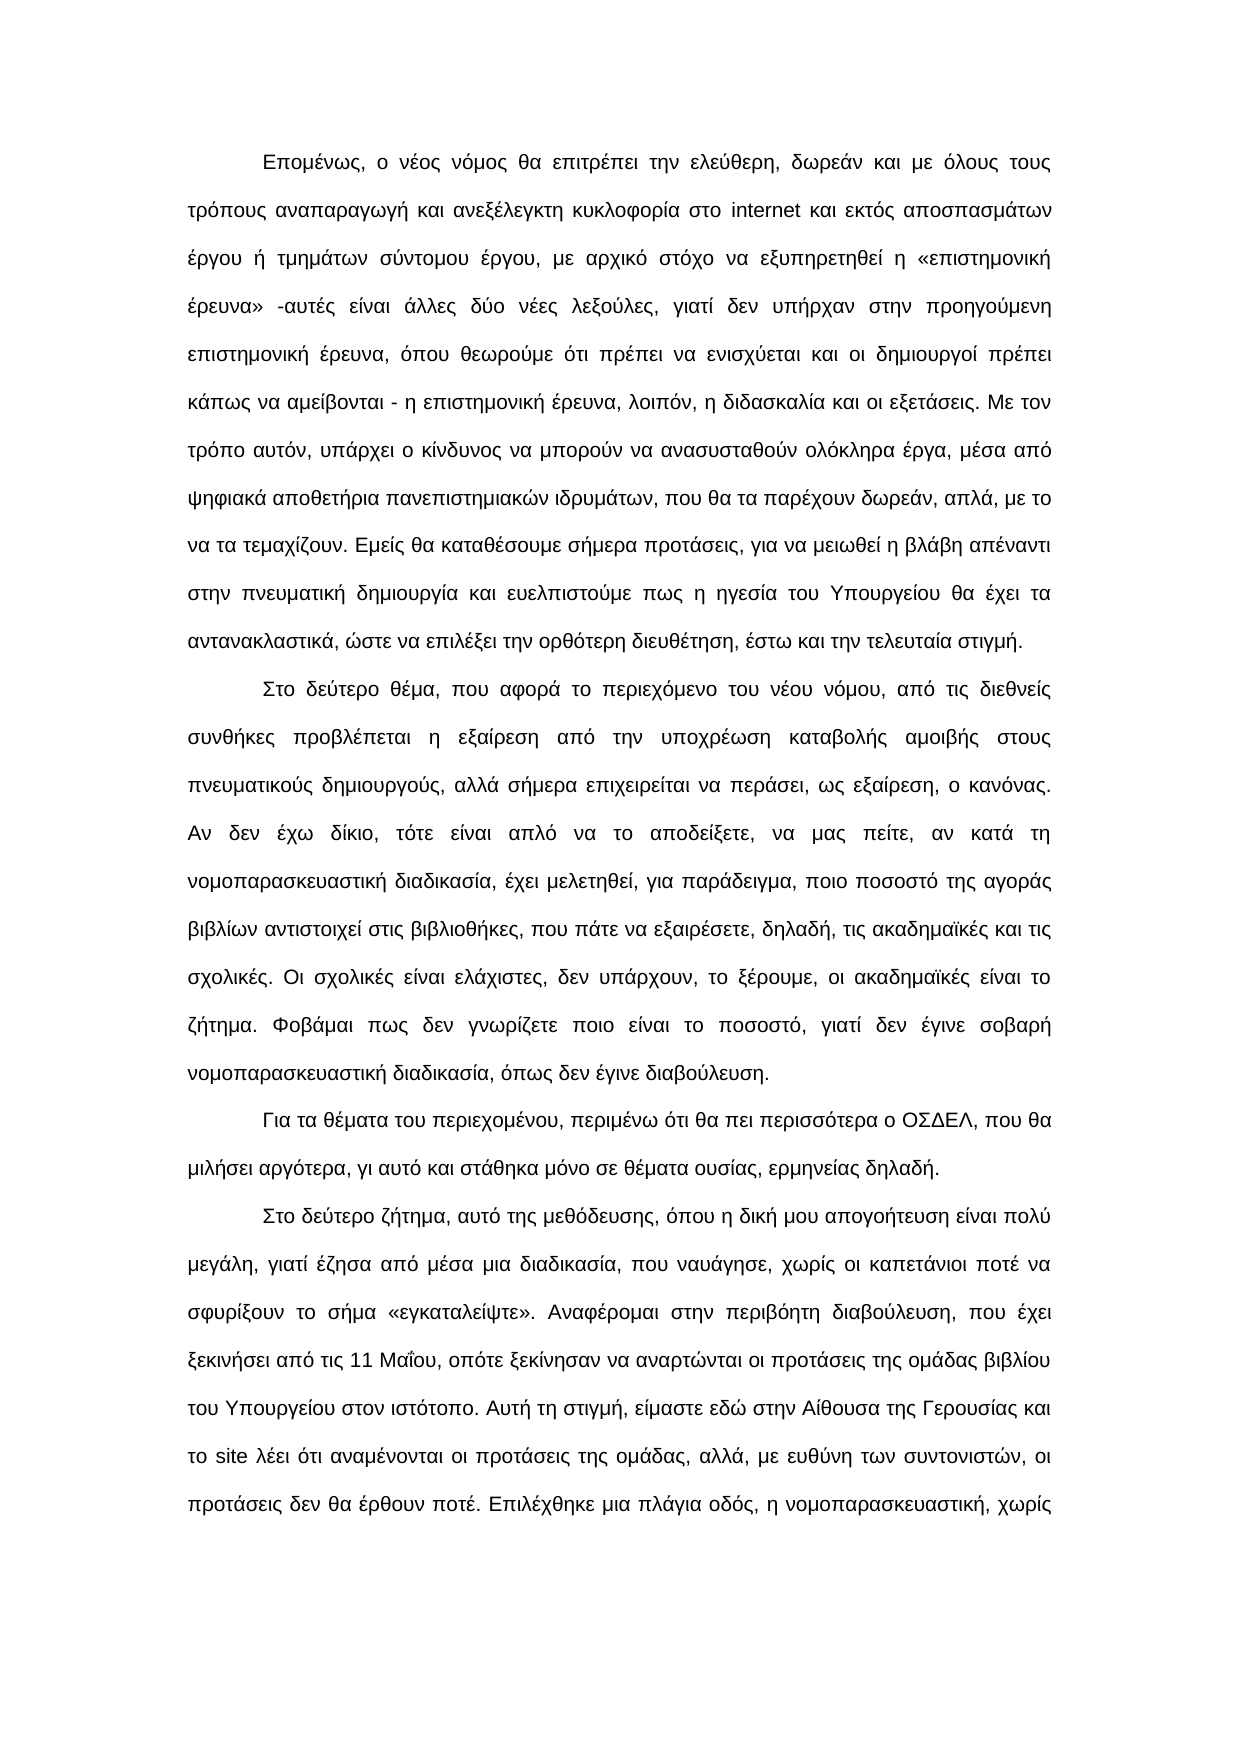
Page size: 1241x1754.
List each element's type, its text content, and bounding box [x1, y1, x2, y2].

text Στο δεύτερο θέμα, που αφορά το περιεχόμενο του νέου νόμου, από τις διεθνείς συνθήκες προβλέπεται η εξαίρεση από την υποχρέωση καταβολής αμοιβής στους πνευματικούς δημιουργούς, αλλά σήμερα επιχειρείται να περάσει, ως εξαίρεση, ο κανόνας. Αν δεν έχω δίκιο, τότε είναι απλό να το αποδείξετε, να μας πείτε, αν κατά τη νομοπαρασκευαστική διαδικασία, έχει μελετηθεί, για παράδειγμα, ποιο ποσοστό της αγοράς βιβλίων αντιστοιχεί στις βιβλιοθήκες, που πάτε να εξαιρέσετε, δηλαδή, τις ακαδημαϊκές και τις σχολικές. Οι σχολικές είναι ελάχιστες, δεν υπάρχουν, το ξέρουμε, οι ακαδημαϊκές είναι το ζήτημα. Φοβάμαι πως δεν γνωρίζετε ποιο είναι το ποσοστό, γιατί δεν έγινε σοβαρή νομοπαρασκευαστική διαδικασία, όπως δεν έγινε διαβούλευση. [187, 677, 1053, 1084]
text Επομένως, ο νέος νόμος θα επιτρέπει την ελεύθερη, δωρεάν και με όλους τους τρόπους αναπαραγωγή και ανεξέλεγκτη κυκλοφορία στο internet και εκτός αποσπασμάτων έργου ή τμημάτων σύντομου έργου, με αρχικό στόχο να εξυπηρετηθεί η «επιστημονική έρευνα» -αυτές είναι άλλες δύο νέες λεξούλες, γιατί δεν υπήρχαν στην προηγούμενη επιστημονική έρευνα, όπου θεωρούμε ότι πρέπει να ενισχύεται και οι δημιουργοί πρέπει κάπως να αμείβονται - η επιστημονική έρευνα, λοιπόν, η διδασκαλία και οι εξετάσεις. Με τον τρόπο αυτόν, υπάρχει ο κίνδυνος να μπορούν να ανασυσταθούν ολόκληρα έργα, μέσα από ψηφιακά αποθετήρια πανεπιστημιακών ιδρυμάτων, που θα τα παρέχουν δωρεάν, απλά, με το να τα τεμαχίζουν. Εμείς θα καταθέσουμε σήμερα προτάσεις, για να μειωθεί η βλάβη απέναντι στην πνευματική δημιουργία και ευελπιστούμε πως η ηγεσία του Υπουργείου θα έχει τα αντανακλαστικά, ώστε να επιλέξει την ορθότερη διευθέτηση, έστω και την τελευταία στιγμή. [187, 150, 1053, 653]
text Για τα θέματα του περιεχομένου, περιμένω ότι θα πει περισσότερα ο ΟΣΔΕΛ, που θα μιλήσει αργότερα, γι αυτό και στάθηκα μόνο σε θέματα ουσίας, ερμηνείας δηλαδή. [187, 1108, 1053, 1180]
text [187, 1204, 1053, 1516]
